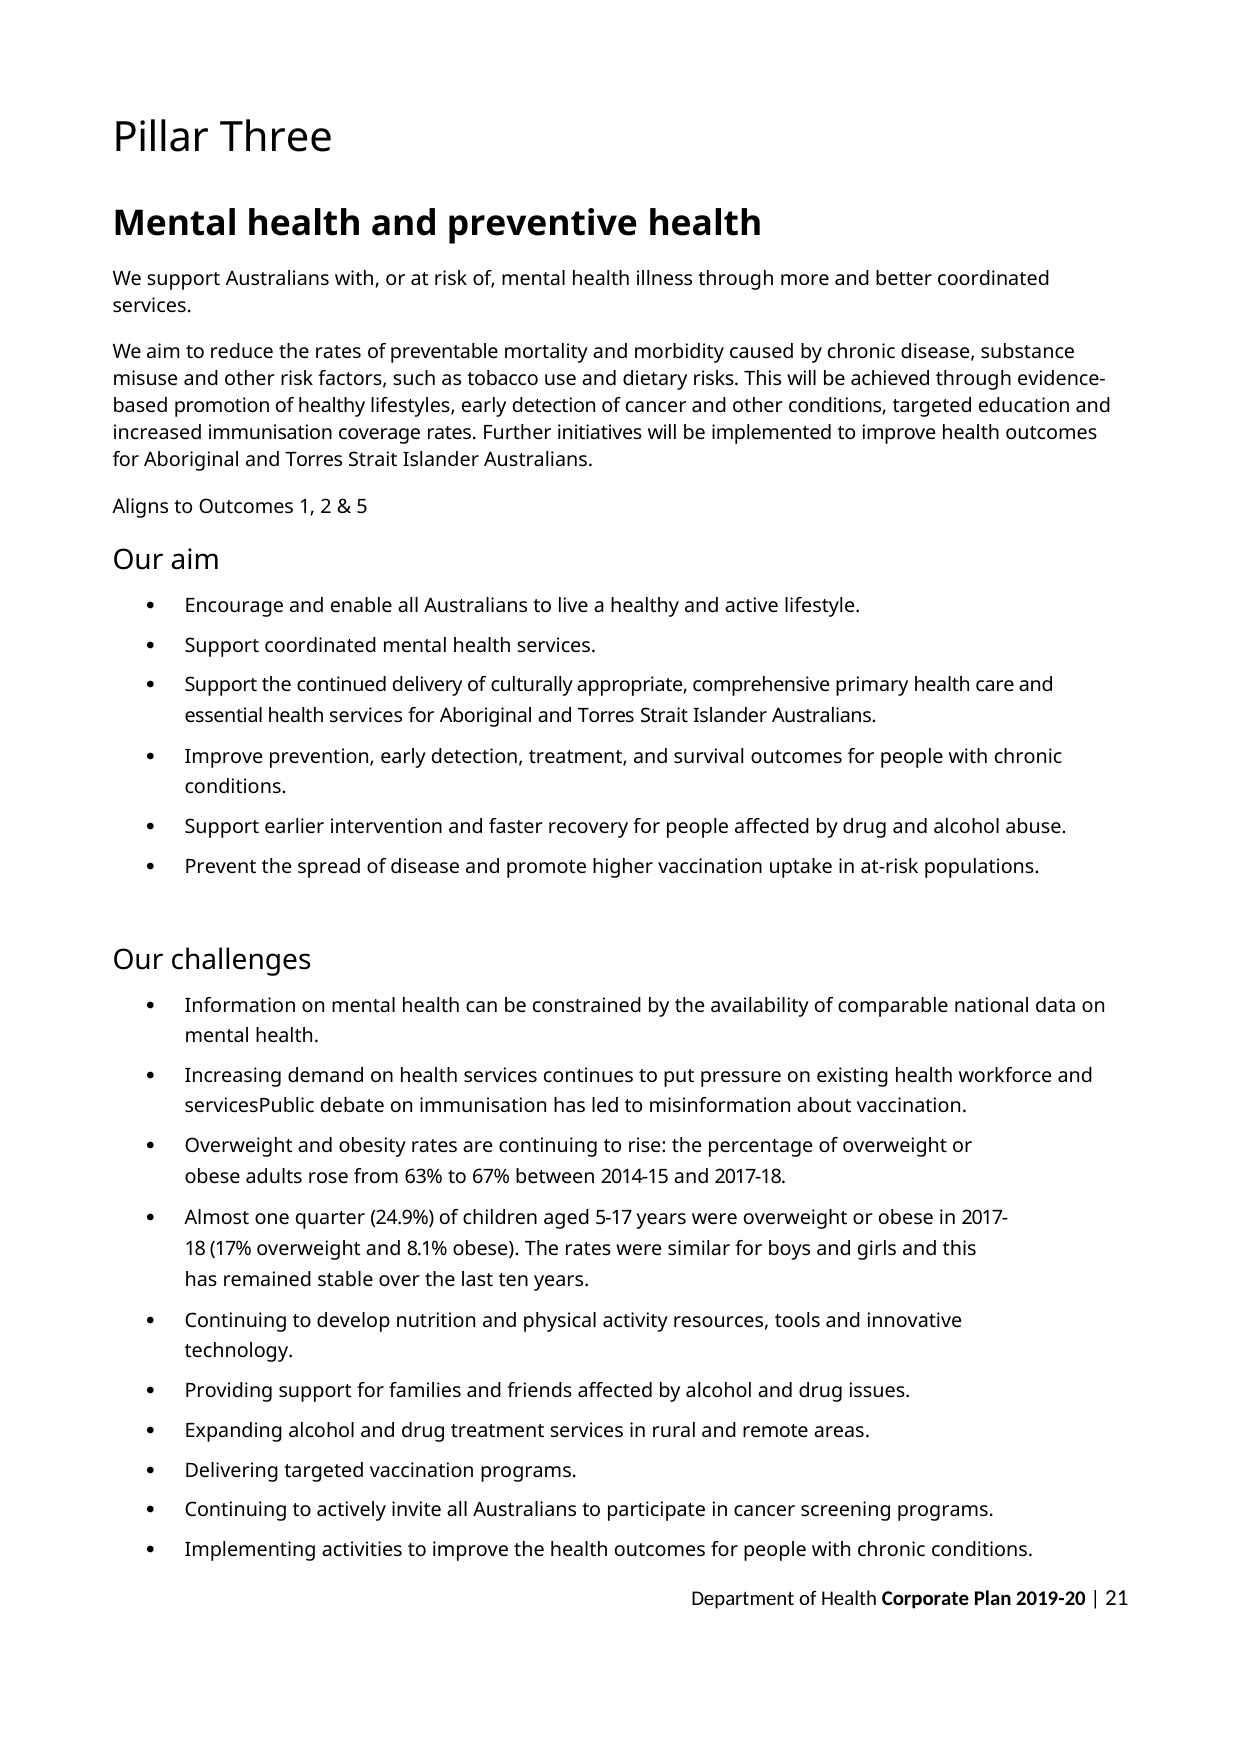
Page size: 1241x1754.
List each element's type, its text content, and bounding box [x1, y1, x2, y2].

list Improve prevention, early detection, treatment, and survival outcomes for people with chronic conditions. [147, 742, 1092, 799]
list Increasing demand on health services continues to put pressure on existing health workforce and servicesPublic debate on immunisation has led to misinformation about vaccination. [147, 1062, 1105, 1119]
text We support Australians with, or at risk of, mental health illness through more and better coordinated services. [112, 264, 1128, 318]
subtitle Pillar Three [112, 106, 997, 163]
list Providing support for families and friends affected by alcohol and drug issues. [147, 1376, 1063, 1403]
subtitle Mental health and preventive health [112, 198, 997, 246]
list Prevent the spread of disease and promote higher vaccination uptake in at-risk populations. [147, 852, 1064, 879]
text Our aim [112, 539, 1128, 578]
list Continuing to develop nutrition and physical activity resources, tools and innovative technology. [147, 1306, 1063, 1363]
list Information on mental health can be constrained by the availability of comparable national data on mental health. [147, 992, 1118, 1049]
list Overweight and obesity rates are continuing to rise: the percentage of overweight or obese adults rose from 63% to 67% between 2014-15 and 2017-18. [147, 1132, 993, 1190]
list Support earlier intervention and faster recovery for people affected by drug and alcohol abuse. [147, 812, 1128, 839]
list Support coordinated mental health services. [147, 632, 1128, 659]
text We aim to reduce the rates of preventable mortality and morbidity caused by chronic disease, substance misuse and other risk factors, such as tobacco use and dietary risks. This will be achieved through evidence-based promotion of healthy lifestyles, early detection of cancer and other conditions, targeted education and increased immunisation coverage rates. Further initiatives will be implemented to improve health outcomes for Aboriginal and Torres Strait Islander Australians. [112, 337, 1128, 472]
list Encourage and enable all Australians to live a healthy and active lifestyle. [147, 592, 1124, 619]
list Implementing activities to improve the health outcomes for people with chronic conditions. [147, 1535, 1120, 1562]
list Support the continued delivery of culturally appropriate, comprehensive primary health care and essential health services for Aboriginal and Torres Strait Islander Australians. [147, 671, 1128, 728]
subtitle Our challenges [112, 939, 1128, 978]
list Expanding alcohol and drug treatment services in rural and remote areas. [147, 1416, 1127, 1443]
list Almost one quarter (24.9%) of children aged 5-17 years were overweight or obese in 2017-18 (17% overweight and 8.1% obese). The rates were similar for boys and girls and this has remained stable over the last ten years. [147, 1203, 1010, 1292]
list Continuing to actively invite all Australians to participate in cancer screening programs. [147, 1495, 1113, 1522]
list Delivering targeted vaccination programs. [147, 1456, 1128, 1483]
text Aligns to Outcomes 1, 2 & 5 [112, 492, 997, 519]
